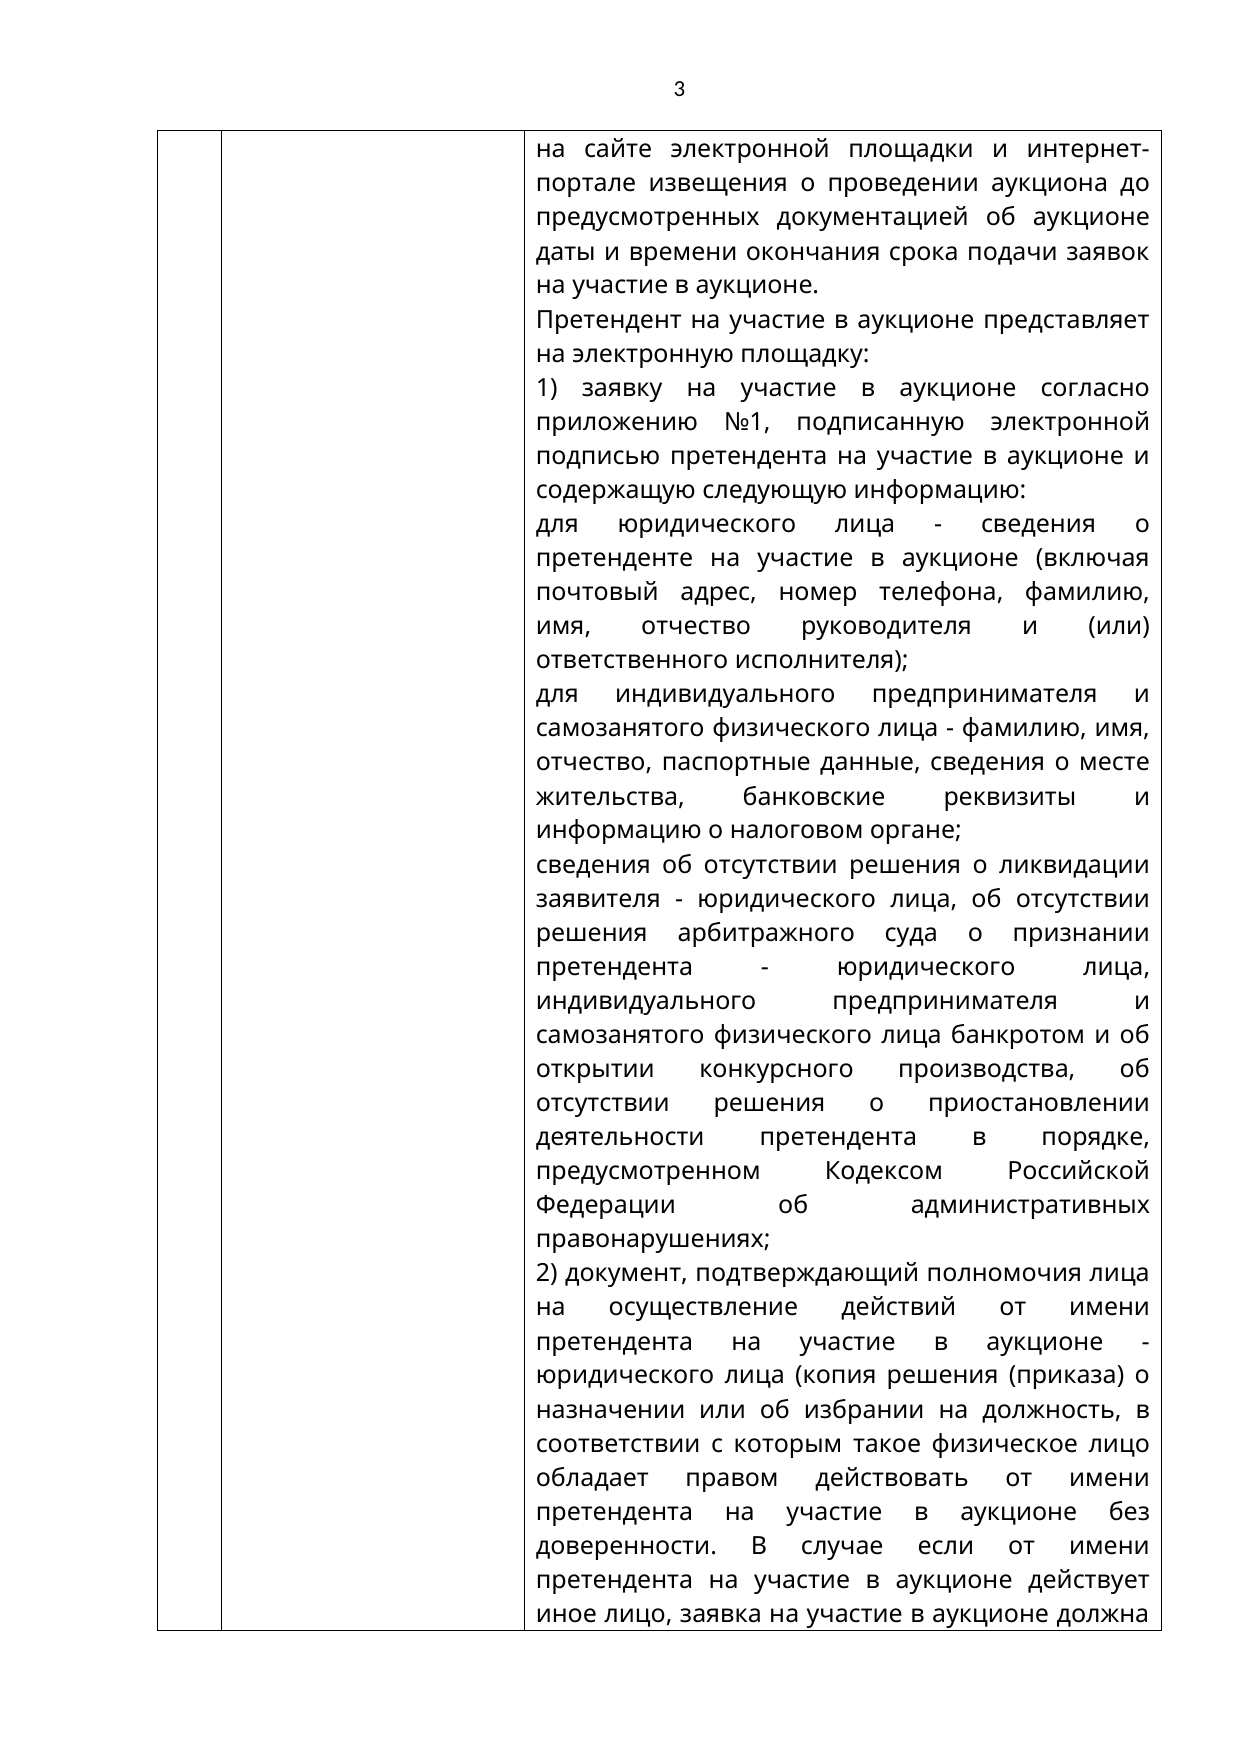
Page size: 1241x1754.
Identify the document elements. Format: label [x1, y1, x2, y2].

table_cell [222, 131, 524, 1630]
table_cell [525, 131, 1161, 1630]
table_cell [158, 131, 221, 1630]
